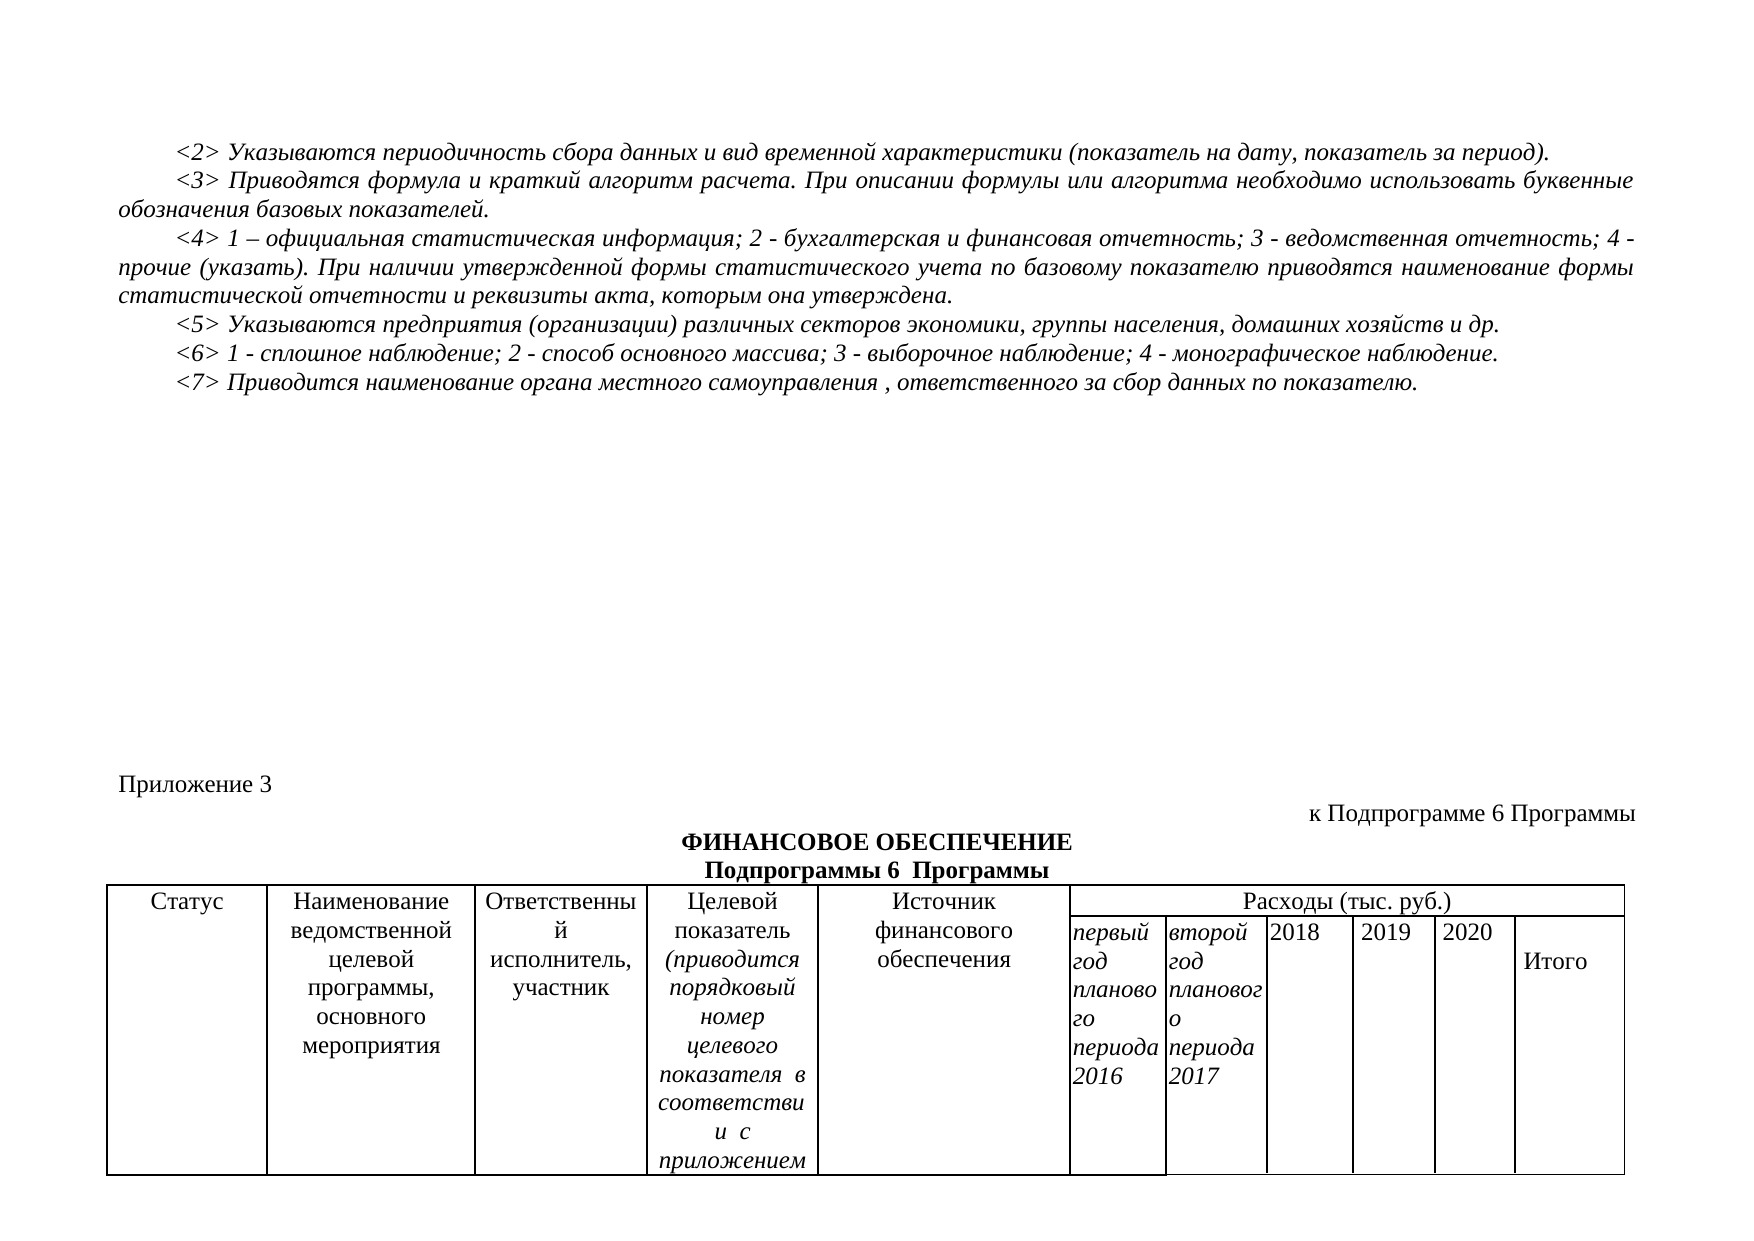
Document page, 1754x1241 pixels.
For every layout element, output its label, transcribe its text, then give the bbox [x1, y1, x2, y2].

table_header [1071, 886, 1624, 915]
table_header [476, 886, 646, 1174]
text <2> Указываются периодичность сбора данных и вид временной характеристики (показатель на дату, показатель за период). [118, 137, 1636, 165]
text Подпрограммы 6 Программы [118, 855, 1636, 884]
text <7> Приводится наименование органа местного самоуправления , ответственного за сбор данных по показателю. [118, 367, 1636, 395]
text Финансовое обеспечение [118, 827, 1636, 855]
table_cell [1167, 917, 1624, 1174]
text <6> 1 - сплошное наблюдение; 2 - способ основного массива; 3 - выборочное наблюдение; 4 - монографическое наблюдение. [118, 338, 1636, 367]
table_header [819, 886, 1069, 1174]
text <4> 1 – официальная статистическая информация; 2 - бухгалтерская и финансовая отчетность; 3 - ведомственная отчетность; 4 - прочие (указать). При наличии утвержденной формы статистического учета по базовому показателю приводятся наименование формы статистической отчетности и реквизиты акта, которым она утверждена. [118, 223, 1636, 309]
text Приложение 3 [118, 740, 1636, 798]
text <5> Указываются предприятия (организации) различных секторов экономики, группы населения, домашних хозяйств и др. [118, 309, 1636, 338]
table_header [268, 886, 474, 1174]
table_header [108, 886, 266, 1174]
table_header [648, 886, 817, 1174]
text к Подпрограмме 6 Программы [118, 798, 1636, 827]
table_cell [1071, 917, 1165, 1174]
text <3> Приводятся формула и краткий алгоритм расчета. При описании формулы или алгоритма необходимо использовать буквенные обозначения базовых показателей. [118, 165, 1636, 223]
